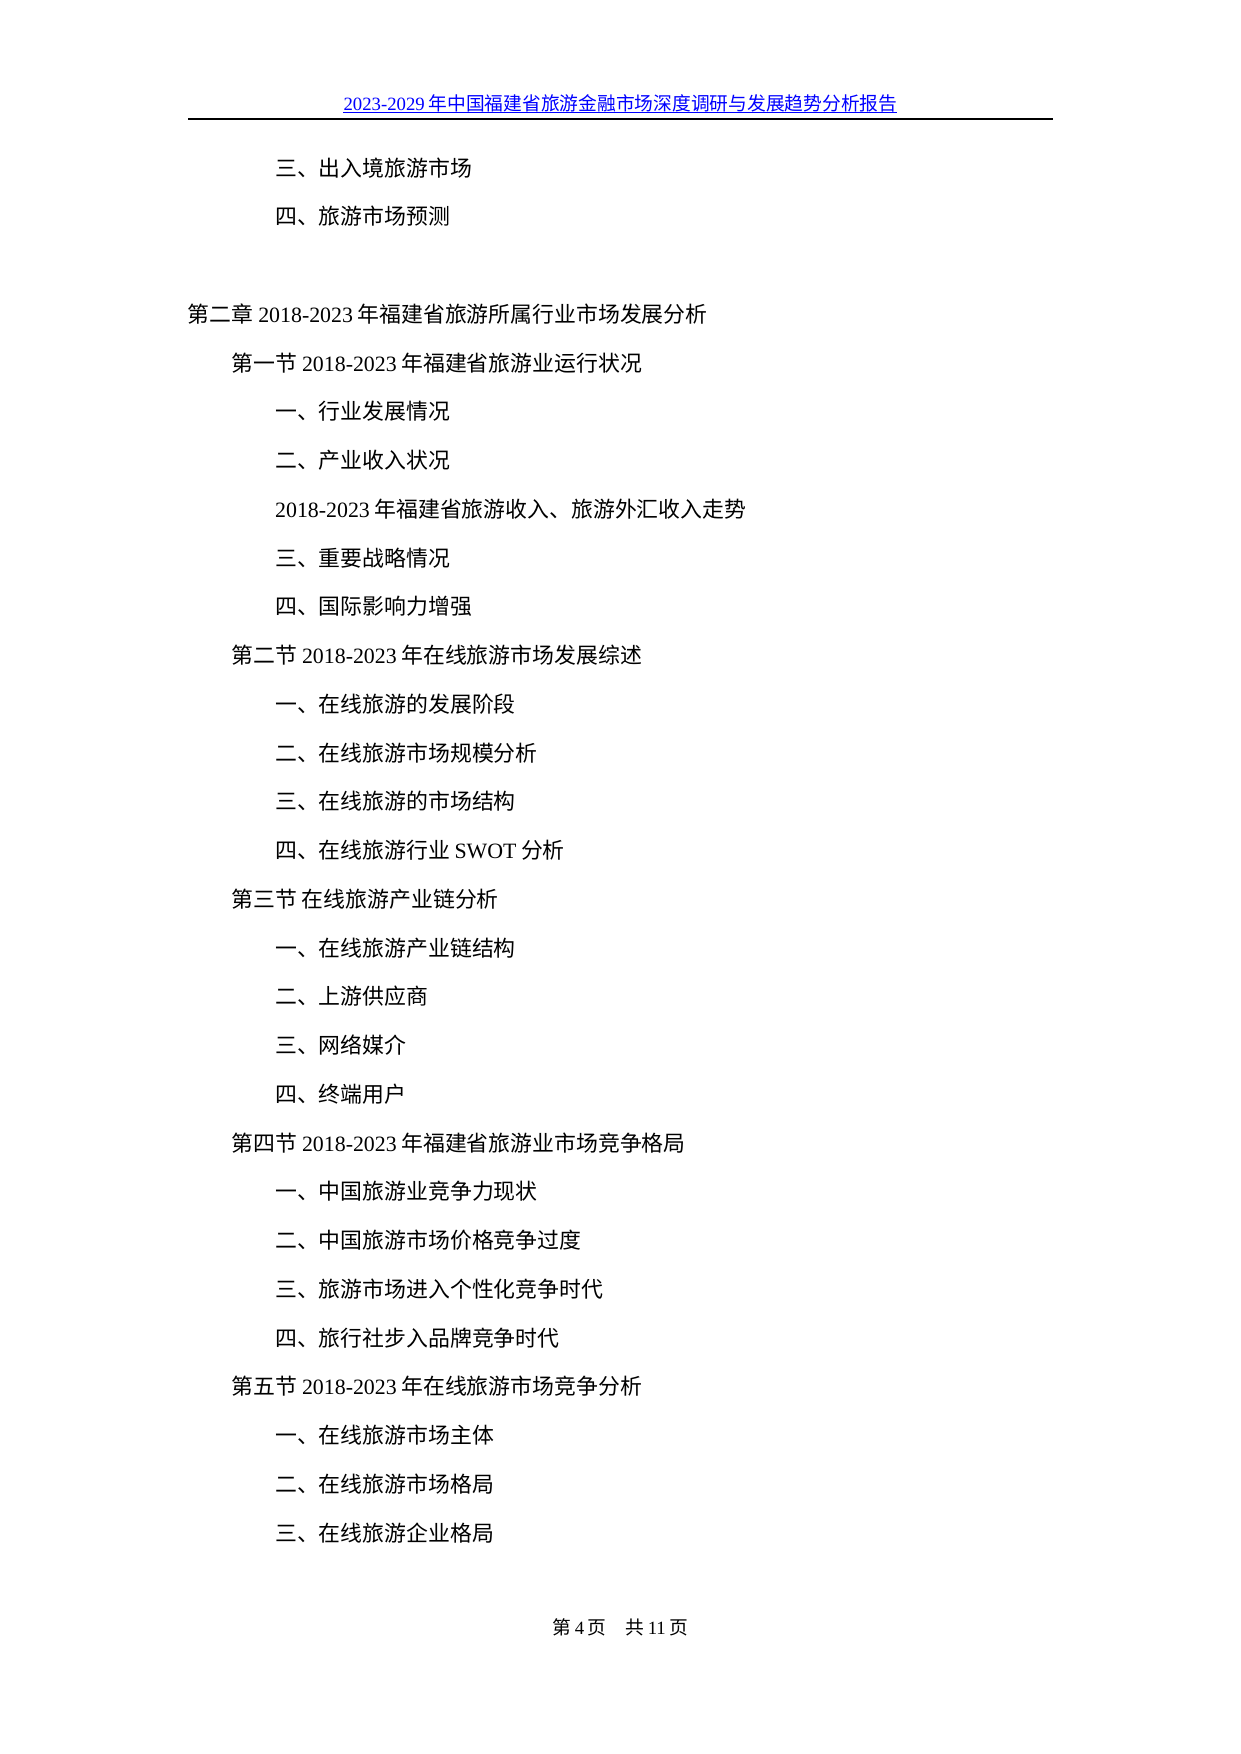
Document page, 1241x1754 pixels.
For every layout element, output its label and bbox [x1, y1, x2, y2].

text [187, 150, 1053, 1548]
